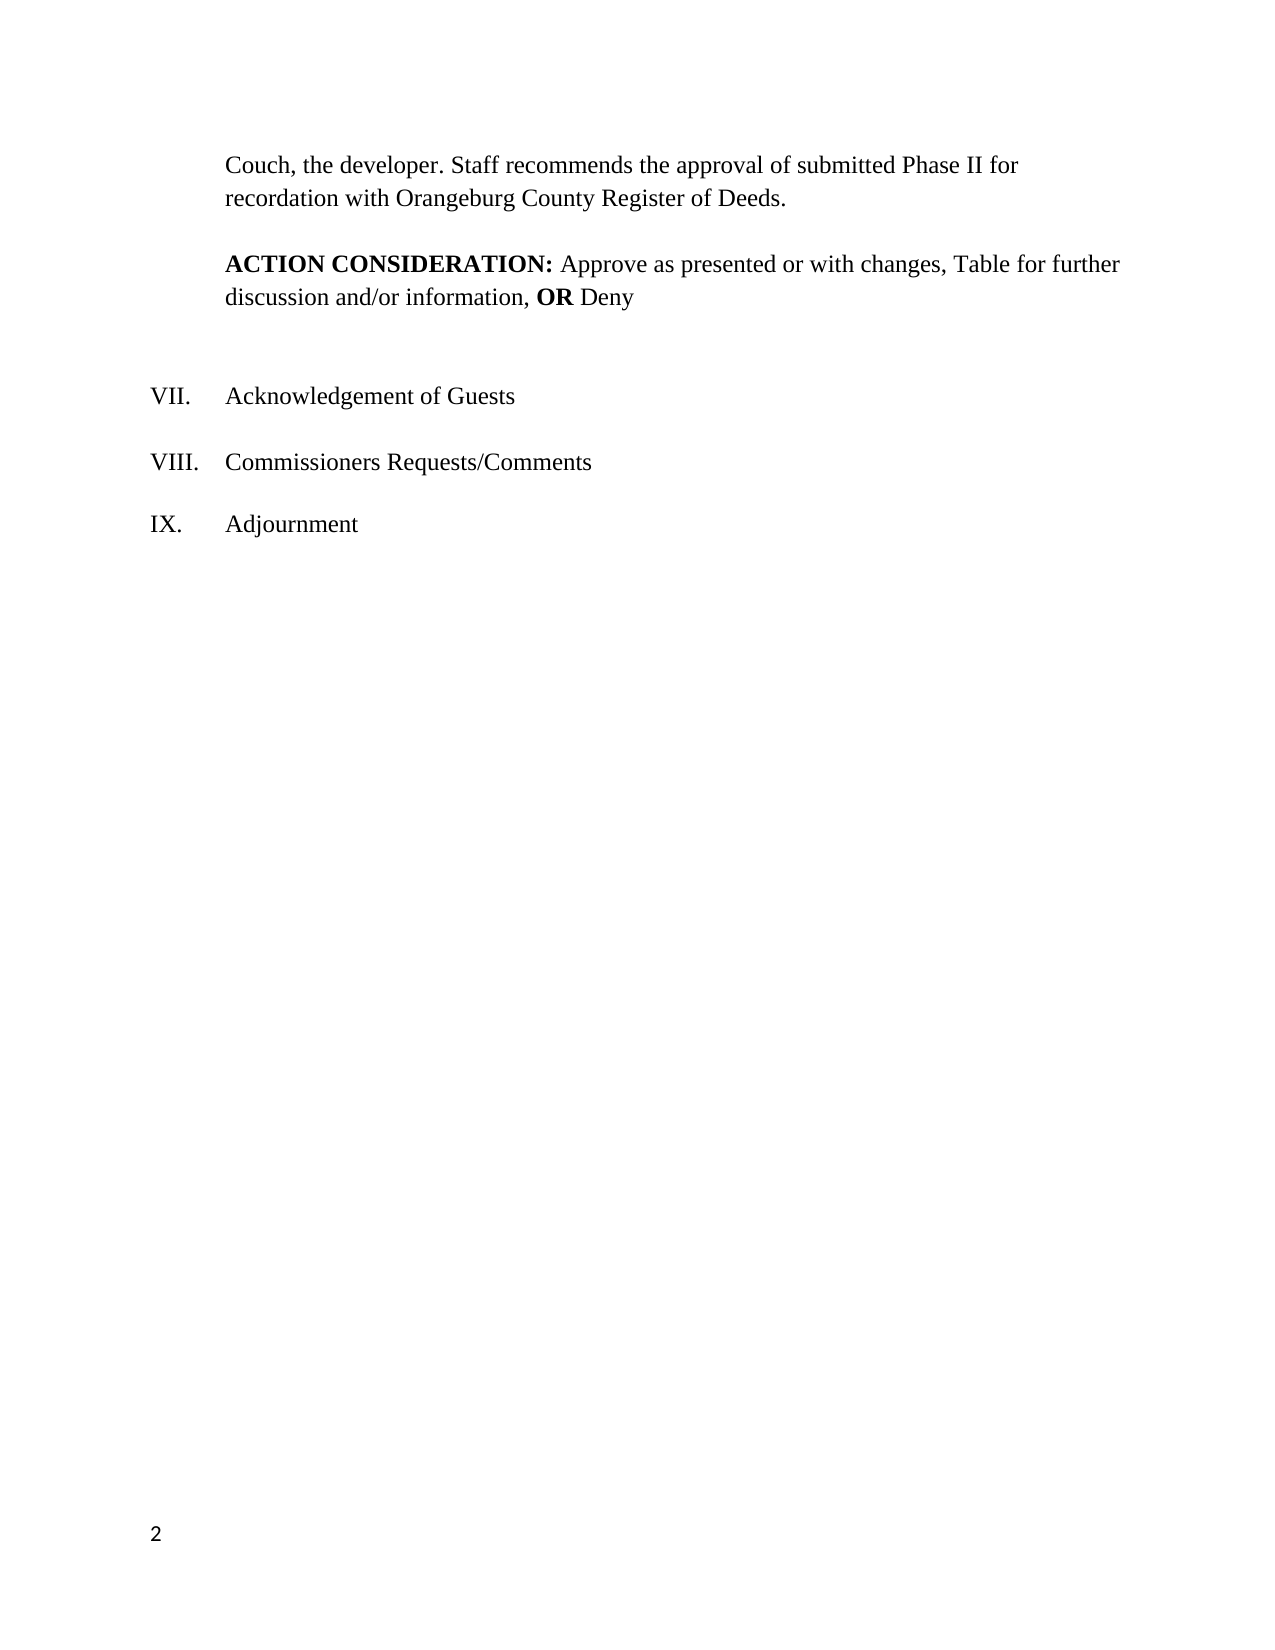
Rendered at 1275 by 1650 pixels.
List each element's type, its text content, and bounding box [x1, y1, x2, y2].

list Adjournment [150, 509, 1125, 538]
text ACTION CONSIDERATION: Approve as presented or with changes, Table for further discussion and/or information, OR Deny [225, 249, 1125, 311]
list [225, 150, 1125, 212]
list Commissioners Requests/Comments [150, 447, 1125, 476]
list Acknowledgement of Guests [150, 381, 1125, 410]
